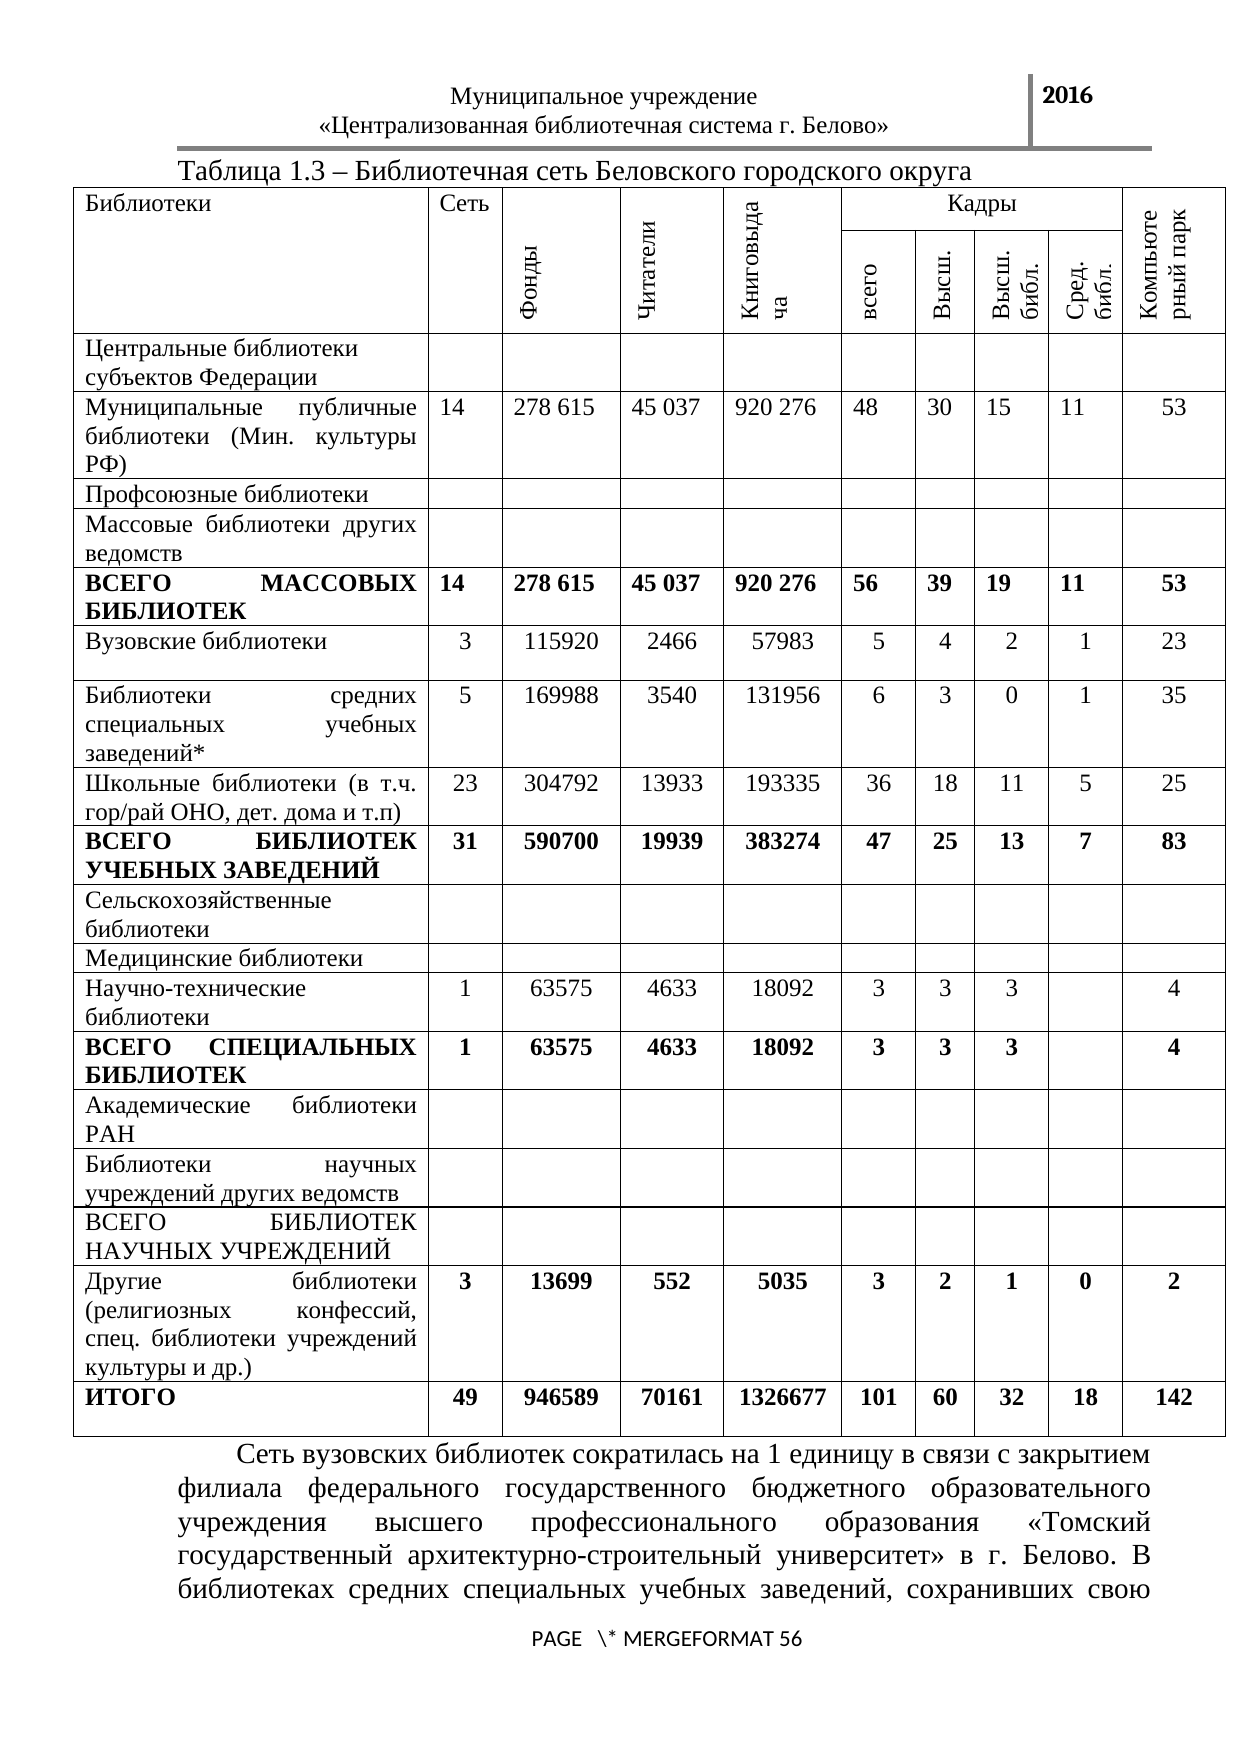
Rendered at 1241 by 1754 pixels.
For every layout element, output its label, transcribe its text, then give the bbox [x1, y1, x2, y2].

table_header Фонды [503, 188, 620, 332]
table_cell [1049, 509, 1122, 567]
table_cell [621, 509, 723, 567]
table_cell [429, 1208, 502, 1265]
table_cell [1123, 479, 1225, 508]
table_cell 3 [842, 1032, 915, 1089]
table_cell [429, 334, 502, 391]
table_cell [621, 1208, 723, 1265]
table_cell [724, 944, 841, 972]
table_cell 278 615 [503, 392, 620, 478]
table_cell [429, 479, 502, 508]
table_cell 19 [975, 568, 1048, 625]
table_cell 18 [916, 768, 974, 825]
table_cell 193335 [724, 768, 841, 825]
table_cell 11 [1049, 392, 1122, 478]
table_cell [724, 479, 841, 508]
table_cell 32 [975, 1382, 1048, 1436]
table_cell 5 [842, 626, 915, 679]
table_cell [429, 1149, 502, 1206]
table_cell 15 [975, 392, 1048, 478]
table_cell [1123, 885, 1225, 942]
table_cell [842, 1149, 915, 1206]
table_cell [503, 1149, 620, 1206]
table_cell [916, 479, 974, 508]
table_cell 3540 [621, 681, 723, 767]
table_cell Муниципальные публичные библиотеки (Мин. культуры РФ) [74, 392, 428, 478]
table_cell 3 [975, 1032, 1048, 1089]
table_cell [916, 1090, 974, 1148]
table_cell [1049, 334, 1122, 391]
table_cell 3 [842, 973, 915, 1031]
table_cell [975, 1149, 1048, 1206]
table_cell [429, 1090, 502, 1148]
table_cell [503, 885, 620, 942]
table_cell [1123, 944, 1225, 972]
table_cell 115920 [503, 626, 620, 679]
table_cell 2 [1123, 1266, 1225, 1381]
table_cell 1 [1049, 681, 1122, 767]
table_cell [1049, 1090, 1122, 1148]
table_cell [621, 479, 723, 508]
table_cell 11 [1049, 568, 1122, 625]
table_cell [842, 334, 915, 391]
table_cell 1 [975, 1266, 1048, 1381]
table_cell [975, 944, 1048, 972]
table_cell 2 [975, 626, 1048, 679]
table_cell [1049, 1208, 1122, 1265]
table_cell [621, 944, 723, 972]
table_cell ВСЕГО СПЕЦИАЛЬНЫХ БИБЛИОТЕК [74, 1032, 428, 1089]
table_cell [1123, 1090, 1225, 1148]
table_cell Библиотеки средних специальных учебных заведений* [74, 681, 428, 767]
table_cell 57983 [724, 626, 841, 679]
table_cell Медицинские библиотеки [74, 944, 428, 972]
table_cell 14 [429, 568, 502, 625]
table_cell 3 [429, 1266, 502, 1381]
table_cell 53 [1123, 392, 1225, 478]
table_cell [842, 479, 915, 508]
table_cell 63575 [503, 973, 620, 1031]
table_cell [916, 509, 974, 567]
table_cell Школьные библиотеки (в т.ч. гор/рай ОНО, дет. дома и т.п) [74, 768, 428, 825]
table_cell всего [842, 231, 915, 332]
table_cell [1049, 1149, 1122, 1206]
table_cell [1123, 334, 1225, 391]
table_cell 23 [429, 768, 502, 825]
table_cell [916, 1149, 974, 1206]
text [177, 1437, 1152, 1604]
table_cell [842, 1208, 915, 1265]
table_cell [1123, 1208, 1225, 1265]
table_cell 4 [1123, 973, 1225, 1031]
table_cell [621, 334, 723, 391]
table_cell [1049, 885, 1122, 942]
table_header Сеть [429, 188, 502, 332]
table_cell Научно-технические библиотеки [74, 973, 428, 1031]
table_cell [842, 509, 915, 567]
table_cell 48 [842, 392, 915, 478]
table_cell 25 [1123, 768, 1225, 825]
table_cell 49 [429, 1382, 502, 1436]
table_cell 5 [1049, 768, 1122, 825]
table_header Читатели [621, 188, 723, 332]
table_cell [975, 1090, 1048, 1148]
table_cell 1 [429, 973, 502, 1031]
table_cell Высш. библ. [975, 231, 1048, 332]
table_cell [975, 885, 1048, 942]
table_cell 278 615 [503, 568, 620, 625]
table_cell [621, 1149, 723, 1206]
table_cell 4 [1123, 1032, 1225, 1089]
table_cell 30 [916, 392, 974, 478]
table_cell [503, 1090, 620, 1148]
table_cell [429, 944, 502, 972]
table_header Компьютерный парк [1123, 188, 1225, 332]
table_cell [503, 479, 620, 508]
table_cell [1123, 509, 1225, 567]
table_cell [1049, 479, 1122, 508]
table_cell [975, 1208, 1048, 1265]
table_cell Центральные библиотеки субъектов Федерации [74, 334, 428, 391]
table_cell [429, 885, 502, 942]
table_cell [1049, 944, 1122, 972]
table_cell 552 [621, 1266, 723, 1381]
table_cell [842, 885, 915, 942]
table_cell 4633 [621, 973, 723, 1031]
table_cell 383274 [724, 826, 841, 884]
table_cell 2 [916, 1266, 974, 1381]
table_cell [621, 1090, 723, 1148]
table_cell [724, 885, 841, 942]
table_cell 142 [1123, 1382, 1225, 1436]
table_cell [975, 509, 1048, 567]
table_cell 5 [429, 681, 502, 767]
table_cell [503, 509, 620, 567]
table_cell Массовые библиотеки других ведомств [74, 509, 428, 567]
table_cell 25 [916, 826, 974, 884]
table_cell [975, 479, 1048, 508]
table_cell ВСЕГО БИБЛИОТЕК УЧЕБНЫХ ЗАВЕДЕНИЙ [74, 826, 428, 884]
table_cell 53 [1123, 568, 1225, 625]
table_cell 4 [916, 626, 974, 679]
table_cell [842, 944, 915, 972]
table_cell Высш. [916, 231, 974, 332]
table_cell 6 [842, 681, 915, 767]
table_cell 101 [842, 1382, 915, 1436]
table_cell [724, 509, 841, 567]
table_cell 31 [429, 826, 502, 884]
table_cell 3 [916, 973, 974, 1031]
table_cell 45 037 [621, 392, 723, 478]
table_cell Другие библиотеки (религиозных конфессий, спец. библиотеки учреждений культуры и др.) [74, 1266, 428, 1381]
table_header Книговыдача [724, 188, 841, 332]
table_cell 3 [916, 681, 974, 767]
table_cell 7 [1049, 826, 1122, 884]
table_cell 1 [1049, 626, 1122, 679]
table_cell 11 [975, 768, 1048, 825]
table_cell 946589 [503, 1382, 620, 1436]
table_cell [916, 944, 974, 972]
table_cell ВСЕГО БИБЛИОТЕК НАУЧНЫХ УЧРЕЖДЕНИЙ [74, 1208, 428, 1265]
table_cell 3 [975, 973, 1048, 1031]
text Таблица 1.3 – Библиотечная сеть Беловского городского округа [177, 153, 1152, 187]
table_cell 56 [842, 568, 915, 625]
table_cell 47 [842, 826, 915, 884]
table_cell 304792 [503, 768, 620, 825]
table_cell 83 [1123, 826, 1225, 884]
table_cell [724, 334, 841, 391]
table_cell 35 [1123, 681, 1225, 767]
table_cell 13 [975, 826, 1048, 884]
table_cell [1049, 973, 1122, 1031]
table_cell 13699 [503, 1266, 620, 1381]
table_cell 60 [916, 1382, 974, 1436]
table_cell 3 [429, 626, 502, 679]
table_cell 1326677 [724, 1382, 841, 1436]
table_cell ВСЕГО МАССОВЫХ БИБЛИОТЕК [74, 568, 428, 625]
table_cell [975, 334, 1048, 391]
table_cell 14 [429, 392, 502, 478]
table_cell 590700 [503, 826, 620, 884]
table_header Кадры [842, 188, 1122, 230]
table_cell 18 [1049, 1382, 1122, 1436]
table_header Библиотеки [74, 188, 428, 332]
table_cell 169988 [503, 681, 620, 767]
table_cell [916, 334, 974, 391]
table_cell 45 037 [621, 568, 723, 625]
table_cell [724, 1090, 841, 1148]
table_cell 39 [916, 568, 974, 625]
table_cell 13933 [621, 768, 723, 825]
table_cell 4633 [621, 1032, 723, 1089]
table_cell Академические библиотеки РАН [74, 1090, 428, 1148]
table_cell 0 [1049, 1266, 1122, 1381]
table_cell Библиотеки научных учреждений других ведомств [74, 1149, 428, 1206]
table_cell Профсоюзные библиотеки [74, 479, 428, 508]
table_cell [1049, 1032, 1122, 1089]
table_cell [916, 885, 974, 942]
table_cell 2466 [621, 626, 723, 679]
table_cell [503, 944, 620, 972]
table_cell [429, 509, 502, 567]
table_cell 3 [916, 1032, 974, 1089]
table_cell 23 [1123, 626, 1225, 679]
table_cell Сельскохозяйственные библиотеки [74, 885, 428, 942]
table_cell [503, 1208, 620, 1265]
table_cell [724, 1149, 841, 1206]
table_cell ИТОГО [74, 1382, 428, 1436]
table_cell [842, 1090, 915, 1148]
table_cell [724, 1208, 841, 1265]
table_cell 36 [842, 768, 915, 825]
table_cell [621, 885, 723, 942]
table_cell [1123, 1149, 1225, 1206]
table_cell 3 [842, 1266, 915, 1381]
table_cell 920 276 [724, 568, 841, 625]
table_cell [916, 1208, 974, 1265]
table_cell 131956 [724, 681, 841, 767]
table_cell Вузовские библиотеки [74, 626, 428, 679]
table_cell 19939 [621, 826, 723, 884]
table_cell 920 276 [724, 392, 841, 478]
table_cell 0 [975, 681, 1048, 767]
table_cell 18092 [724, 973, 841, 1031]
table_cell 63575 [503, 1032, 620, 1089]
table_cell 70161 [621, 1382, 723, 1436]
table_cell Сред. библ. [1049, 231, 1122, 332]
table_cell 5035 [724, 1266, 841, 1381]
table_cell 1 [429, 1032, 502, 1089]
table_cell 18092 [724, 1032, 841, 1089]
table_cell [503, 334, 620, 391]
